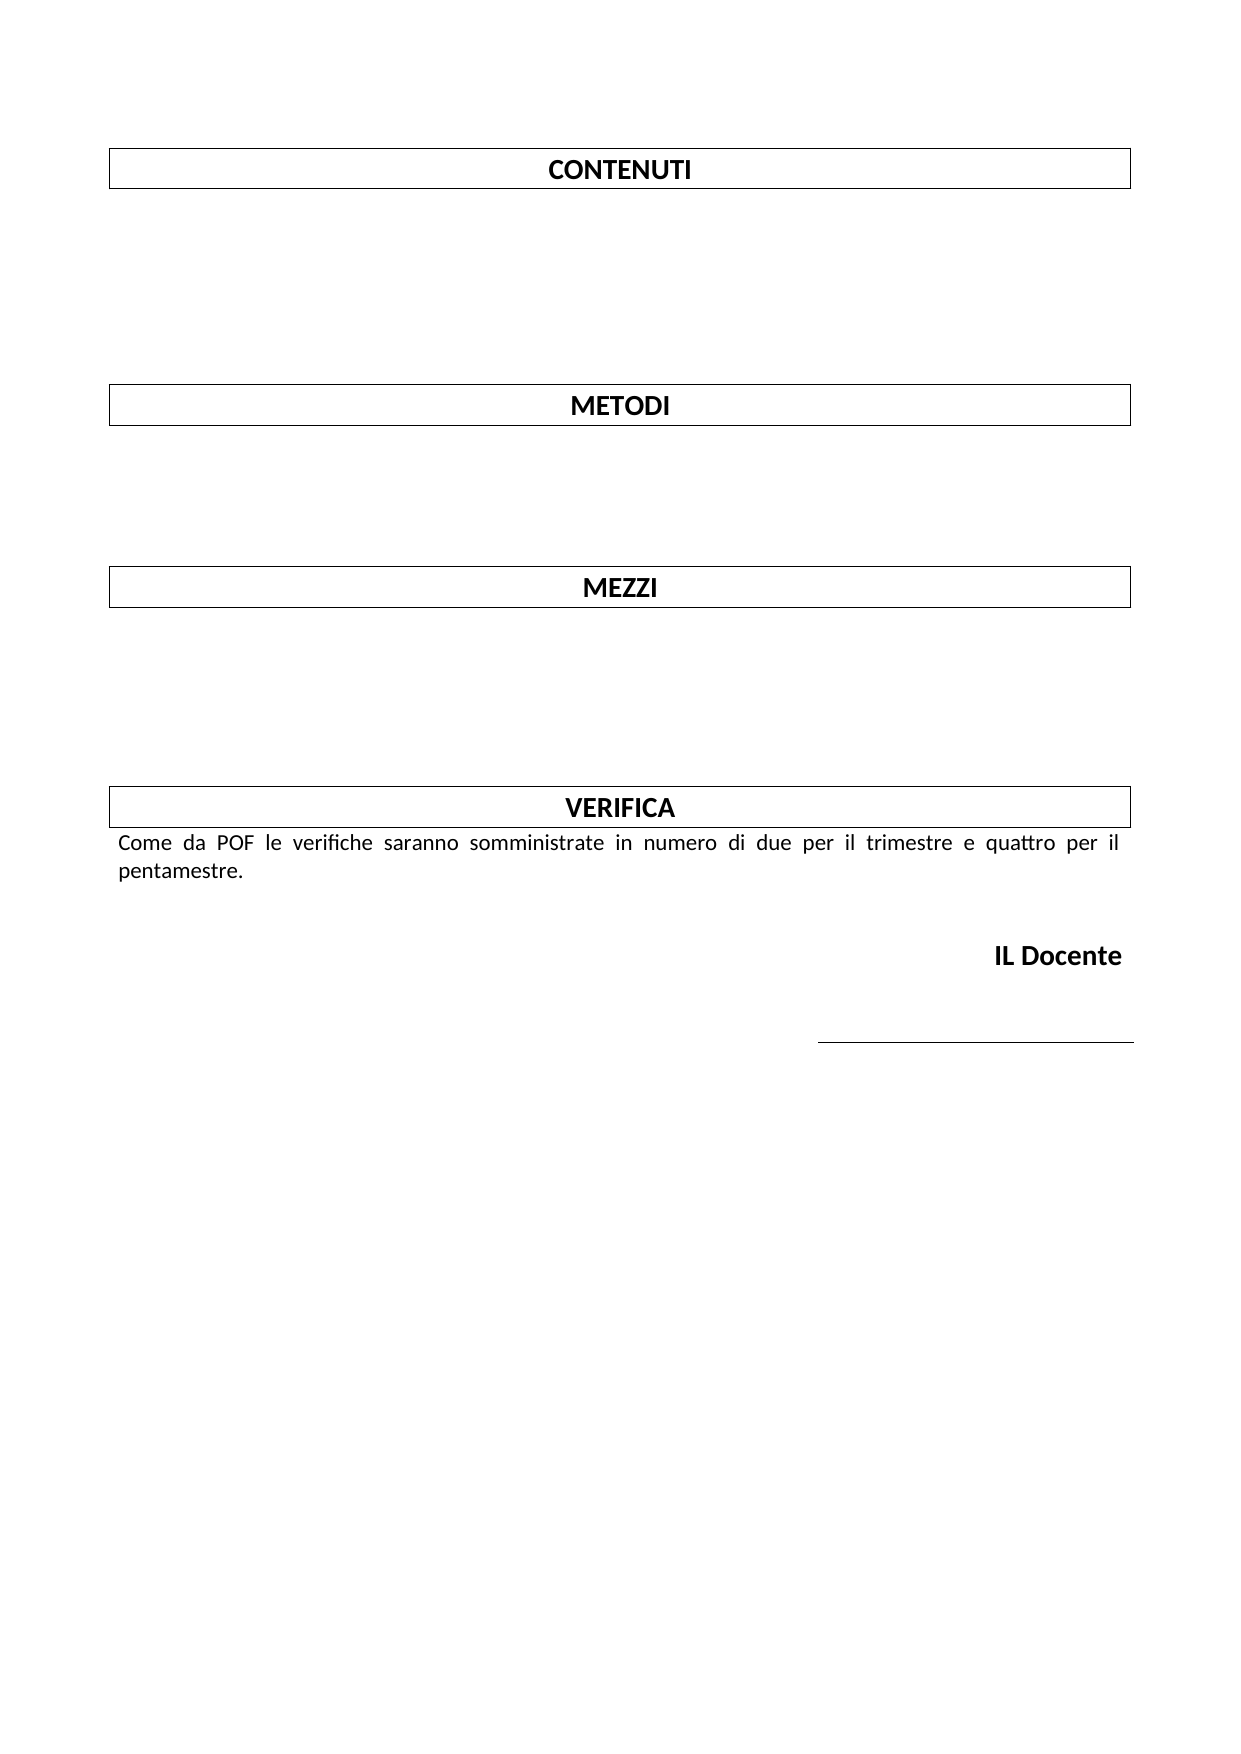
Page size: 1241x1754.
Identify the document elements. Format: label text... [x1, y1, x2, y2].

text CONTENUTI [110, 149, 1130, 188]
text VERIFICA [110, 787, 1130, 827]
text Come da POF le verifiche saranno somministrate in numero di due per il trimestre e quattro per il pentamestre. [118, 828, 1122, 884]
text METODI [110, 385, 1130, 425]
text IL Docente [118, 937, 1122, 972]
text MEZZI [110, 567, 1130, 607]
